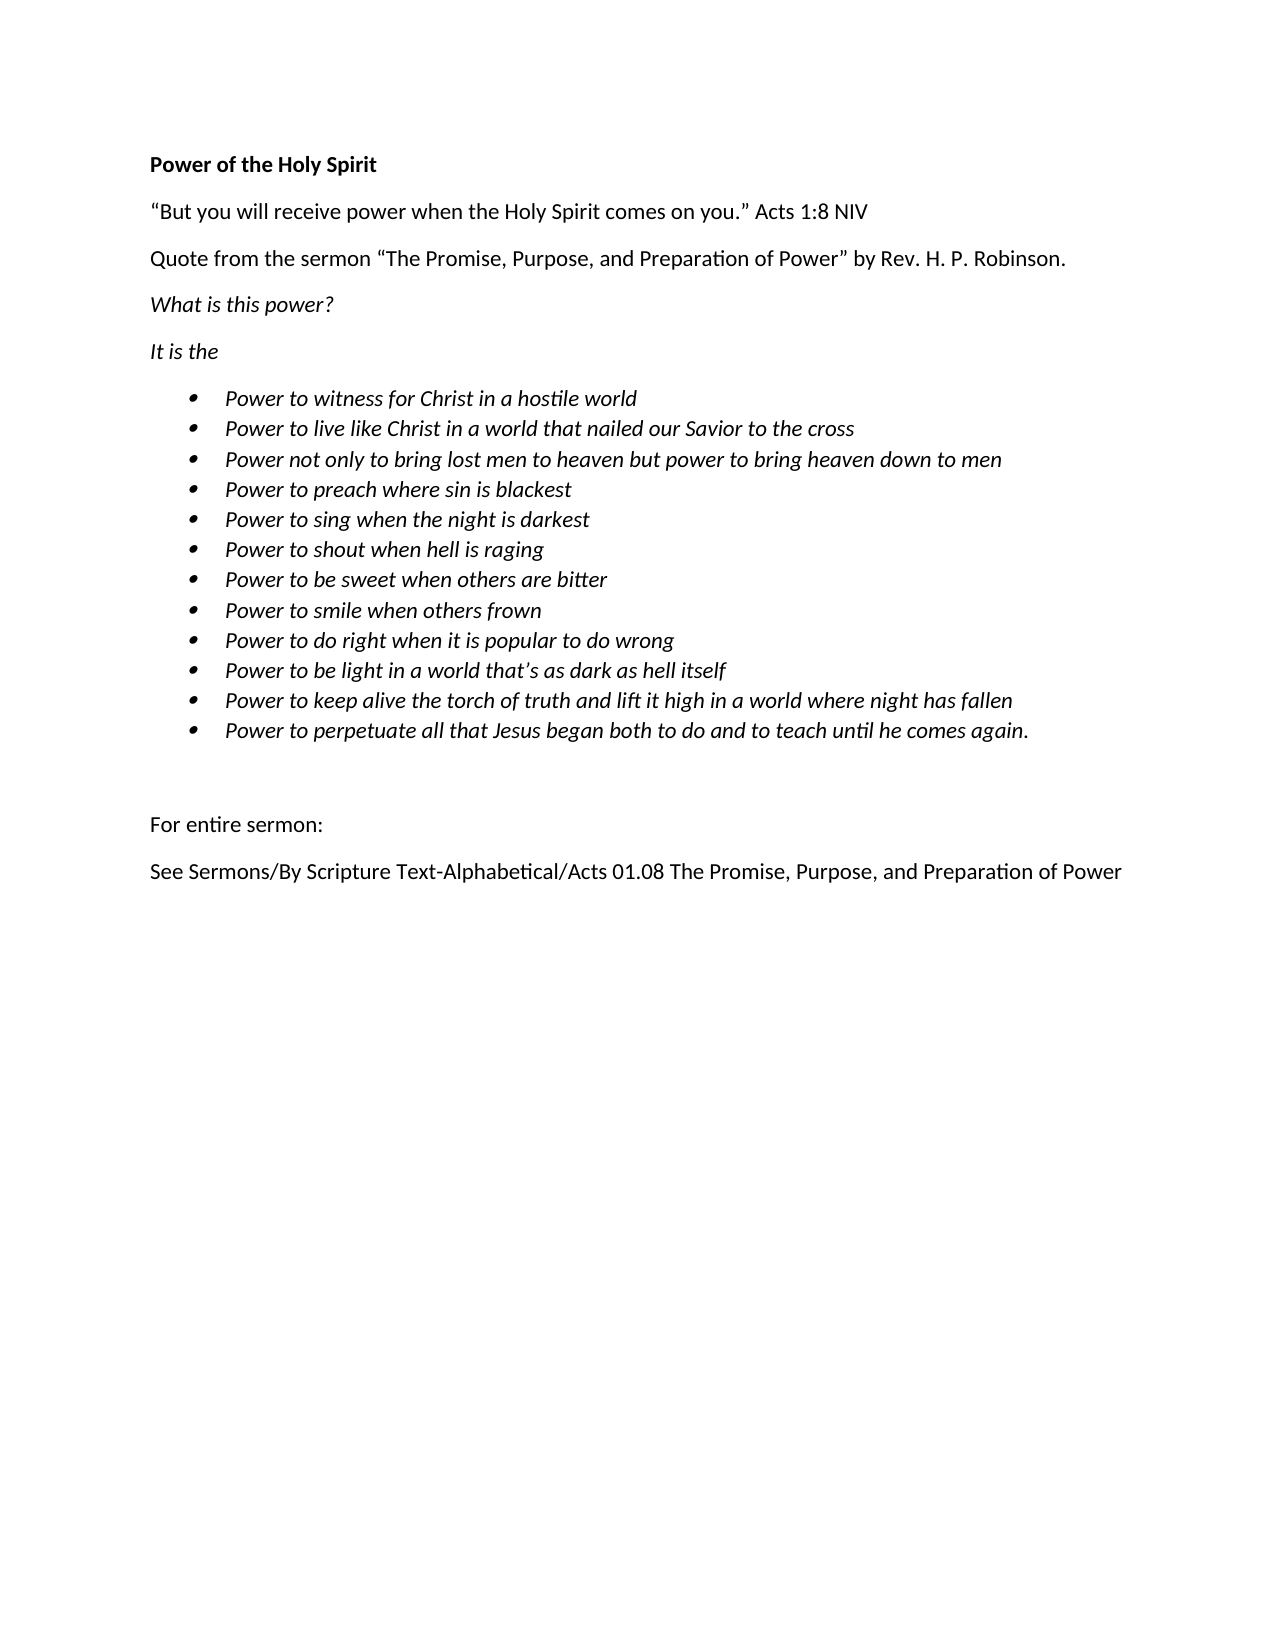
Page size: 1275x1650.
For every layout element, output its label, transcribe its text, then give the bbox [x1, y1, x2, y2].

list Power to live like Christ in a world that nailed our Savior to the cross [187, 414, 1125, 443]
text Power of the Holy Spirit [150, 150, 1125, 178]
text “But you will receive power when the Holy Spirit comes on you.” Acts 1:8 NIV [150, 197, 1125, 225]
list Power to do right when it is popular to do wrong [187, 626, 1125, 654]
list Power to be sweet when others are bitter [187, 566, 1125, 594]
list Power to perpetuate all that Jesus began both to do and to teach until he comes again. [187, 717, 1125, 745]
text See Sermons/By Scripture Text-Alphabetical/Acts 01.08 The Promise, Purpose, and Preparation of Power [150, 857, 1125, 885]
list Power to witness for Christ in a hostile world [187, 384, 1125, 412]
text It is the [150, 337, 1125, 366]
text What is this power? [150, 291, 1125, 319]
list Power to be light in a world that’s as dark as hell itself [187, 656, 1125, 684]
list Power to smile when others frown [187, 596, 1125, 624]
text Quote from the sermon “The Promise, Purpose, and Preparation of Power” by Rev. H. P. Robinson. [150, 244, 1125, 272]
list Power to sing when the night is darkest [187, 505, 1125, 533]
list Power to preach where sin is blackest [187, 475, 1125, 503]
text For entire sermon: [150, 810, 1125, 838]
list Power not only to bring lost men to heaven but power to bring heaven down to men [187, 445, 1125, 473]
list Power to keep alive the torch of truth and lift it high in a world where night has fallen [187, 686, 1125, 714]
list Power to shout when hell is raging [187, 535, 1125, 563]
